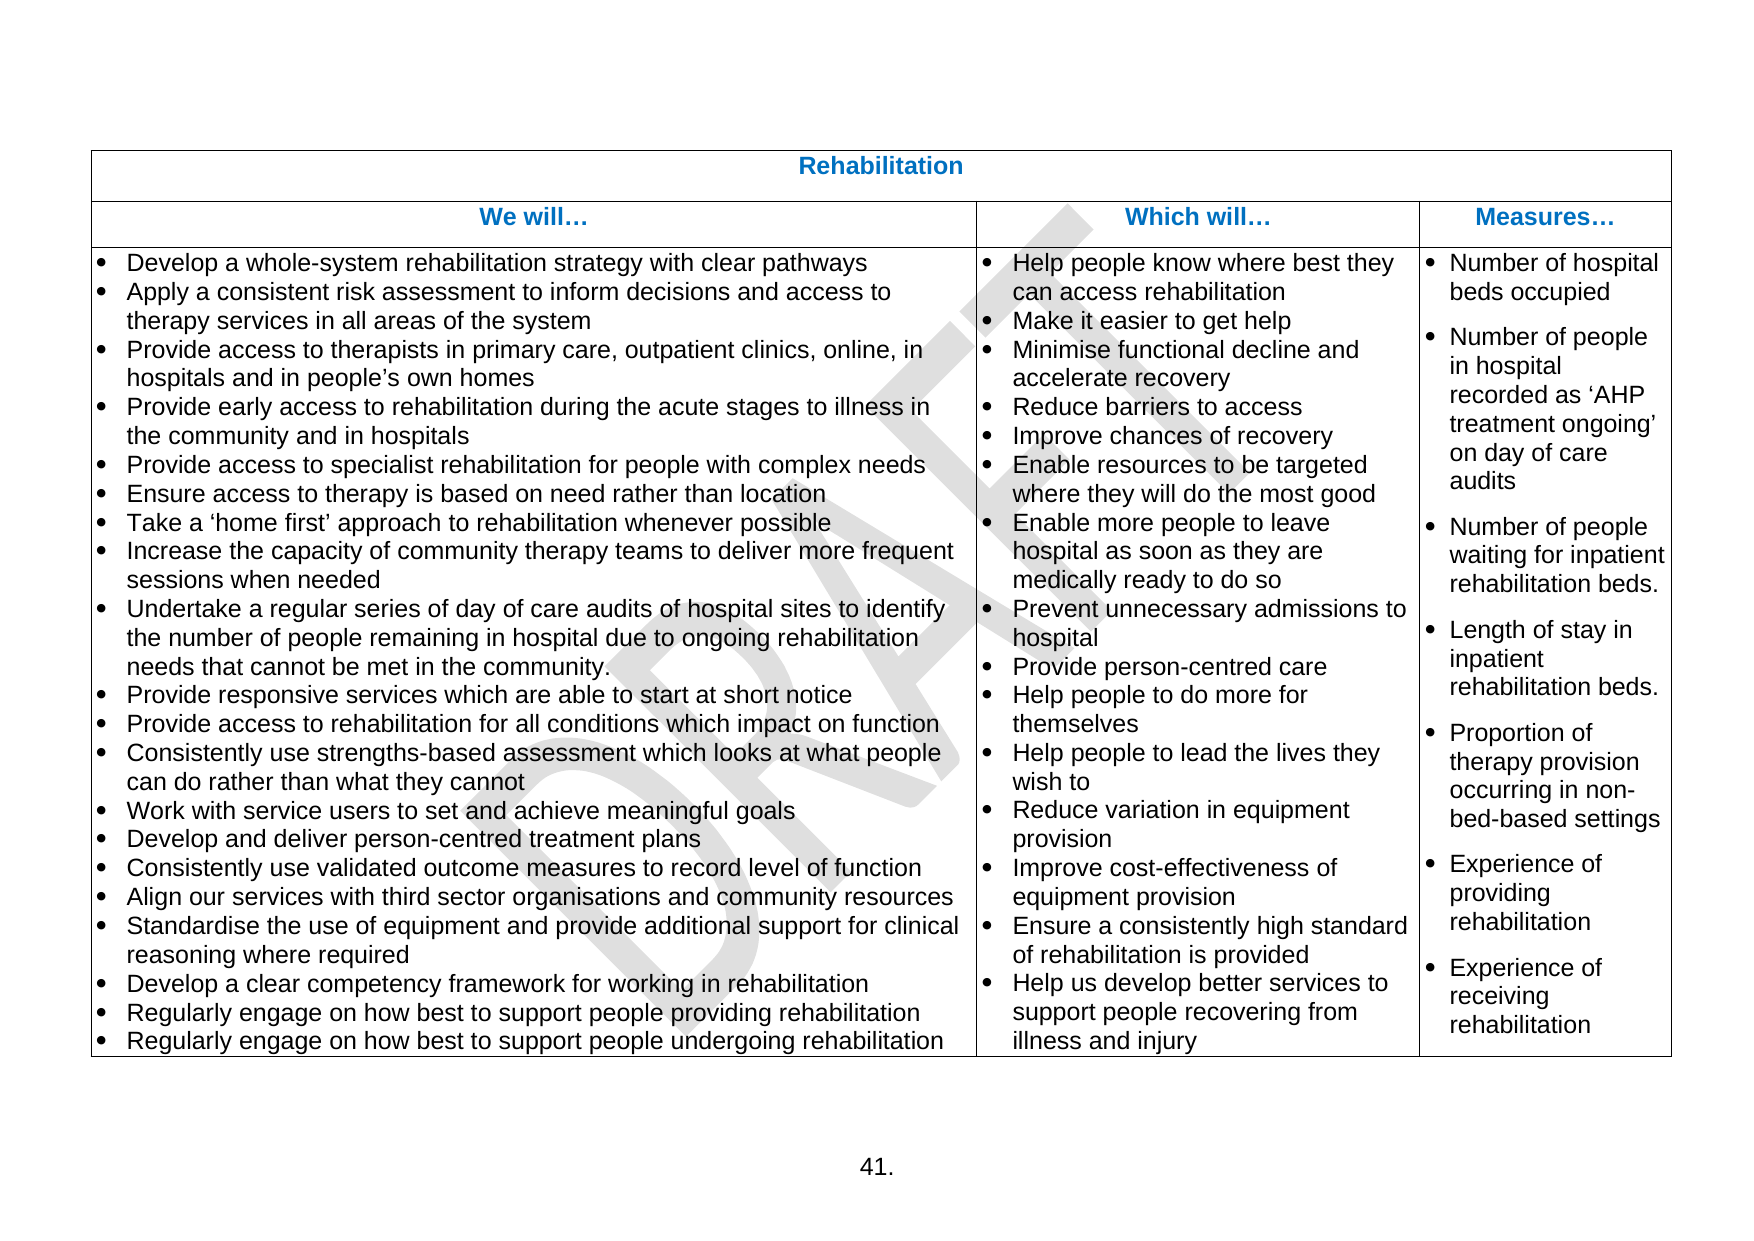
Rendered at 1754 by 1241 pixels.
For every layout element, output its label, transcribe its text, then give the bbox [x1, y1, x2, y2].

table_cell We will… [92, 202, 976, 247]
table_header Rehabilitation [92, 151, 1671, 201]
table_cell Help people know where best they can access rehabilitation Make it easier to get help Minimise functional decline and accelerate recovery Reduce barriers to access Improve chances of recovery Enable resources to be targeted where they will do the most good Enable more people to leave hospital as soon as they are medically ready to do so Prevent unnecessary admissions to hospital Provide person-centred care Help people to do more for themselves Help people to lead the lives they wish to Reduce variation in equipment provision Improve cost-effectiveness of equipment provision Ensure a consistently high standard of rehabilitation is provided Help us develop better services to support people recovering from illness and injury [977, 248, 1419, 1056]
table_cell Measures… [1420, 202, 1671, 247]
table_cell Number of hospital beds occupied Number of people in hospital recorded as ‘AHP treatment ongoing’ on day of care audits Number of people waiting for inpatient rehabilitation beds. Length of stay in inpatient rehabilitation beds. Proportion of therapy provision occurring in non-bed-based settings Experience of providing rehabilitation Experience of receiving rehabilitation [1420, 248, 1671, 1056]
table_cell Develop a whole-system rehabilitation strategy with clear pathways Apply a consistent risk assessment to inform decisions and access to therapy services in all areas of the system Provide access to therapists in primary care, outpatient clinics, online, in hospitals and in people’s own homes Provide early access to rehabilitation during the acute stages to illness in the community and in hospitals Provide access to specialist rehabilitation for people with complex needs Ensure access to therapy is based on need rather than location Take a ‘home first’ approach to rehabilitation whenever possible Increase the capacity of community therapy teams to deliver more frequent sessions when needed Undertake a regular series of day of care audits of hospital sites to identify the number of people remaining in hospital due to ongoing rehabilitation needs that cannot be met in the community. Provide responsive services which are able to start at short notice Provide access to rehabilitation for all conditions which impact on function Consistently use strengths-based assessment which looks at what people can do rather than what they cannot Work with service users to set and achieve meaningful goals Develop and deliver person-centred treatment plans Consistently use validated outcome measures to record level of function Align our services with third sector organisations and community resources Standardise the use of equipment and provide additional support for clinical reasoning where required Develop a clear competency framework for working in rehabilitation Regularly engage on how best to support people providing rehabilitation Regularly engage on how best to support people undergoing rehabilitation [92, 248, 976, 1056]
table_cell Which will… [977, 202, 1419, 247]
